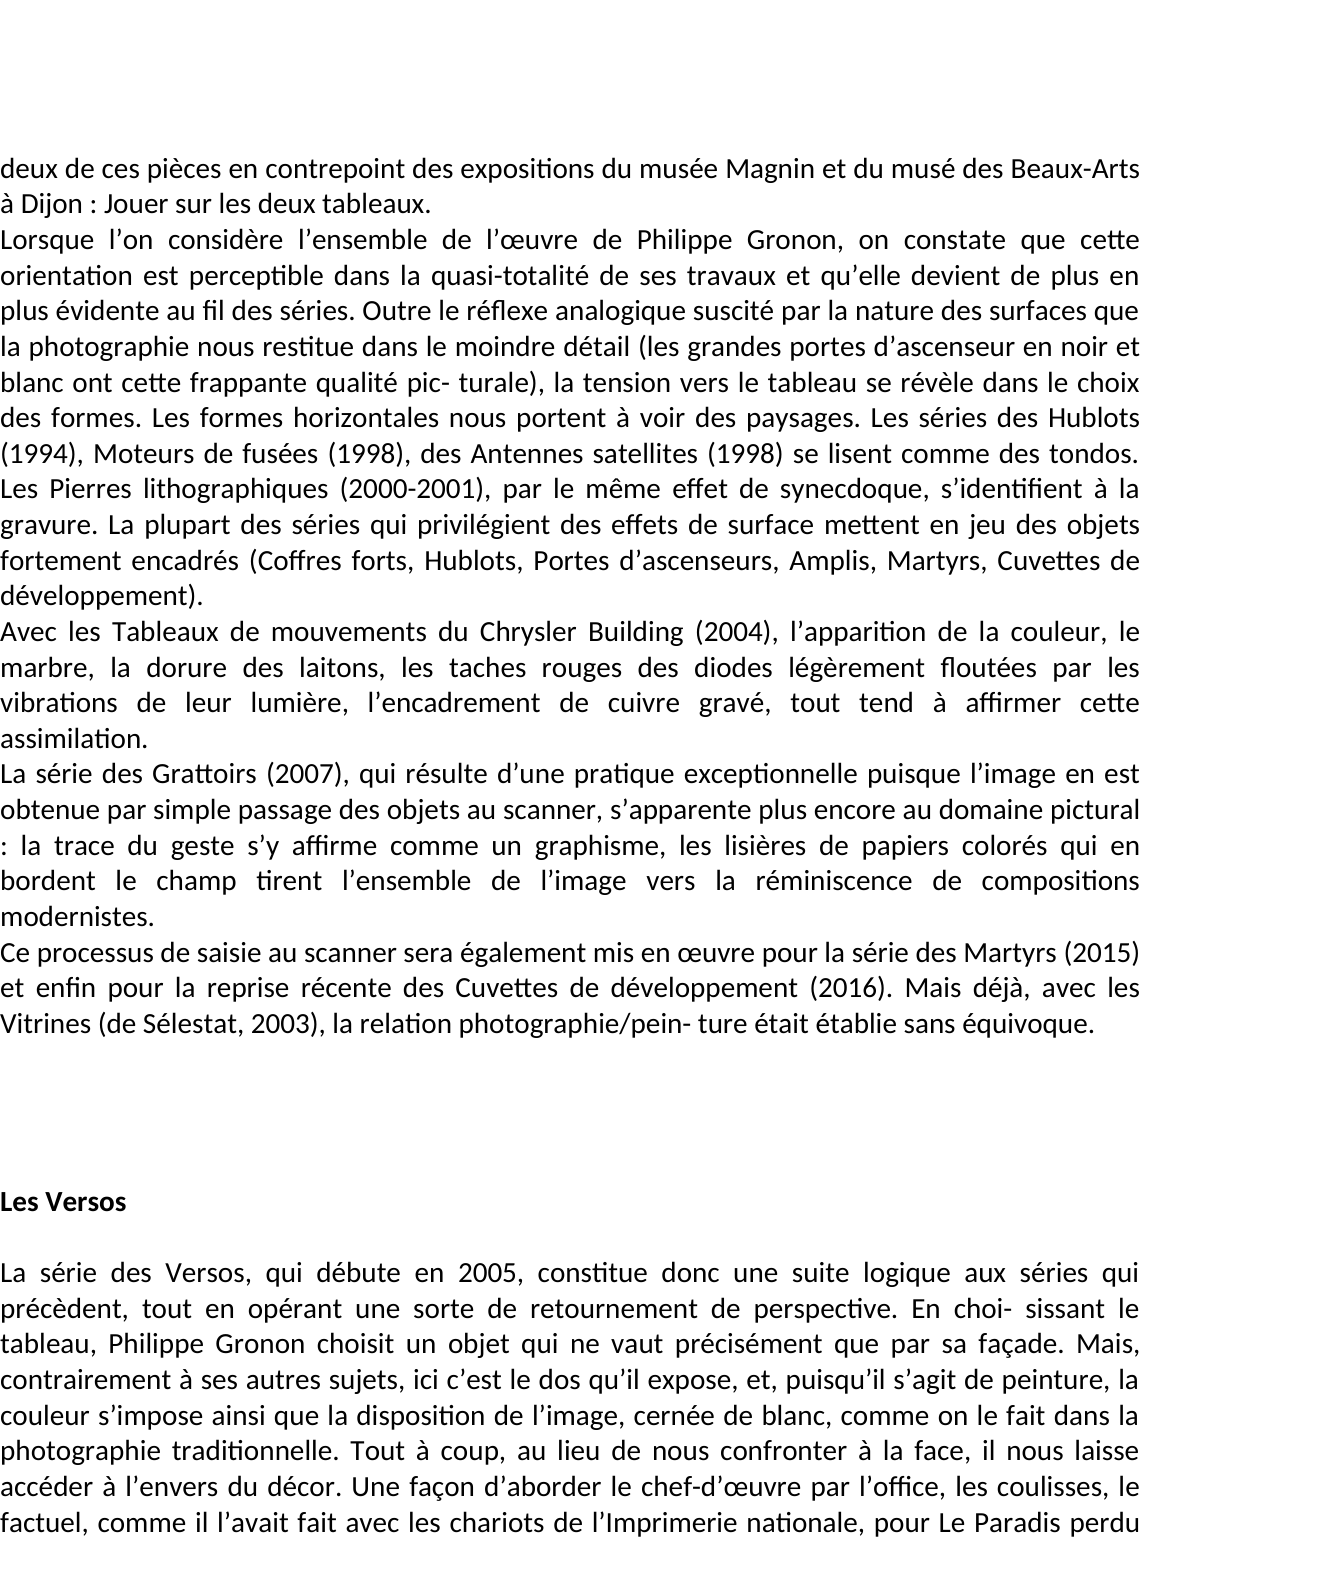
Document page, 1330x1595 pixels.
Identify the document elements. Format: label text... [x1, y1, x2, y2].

text Les Versos [0, 1183, 1142, 1219]
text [0, 150, 1142, 221]
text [0, 1219, 1142, 1539]
text Avec les Tableaux de mouvements du Chrysler Building (2004), l’apparition de la couleur, le marbre, la dorure des laitons, les taches rouges des diodes légèrement floutées par les vibrations de leur lumière, l’encadrement de cuivre gravé, tout tend à affirmer cette assimilation. [0, 613, 1142, 756]
text La série des Grattoirs (2007), qui résulte d’une pratique exceptionnelle puisque l’image en est obtenue par simple passage des objets au scanner, s’apparente plus encore au domaine pictural : la trace du geste s’y affirme comme un graphisme, les lisières de papiers colorés qui en bordent le champ tirent l’ensemble de l’image vers la réminiscence de compositions modernistes. [0, 756, 1142, 934]
text Ce processus de saisie au scanner sera également mis en œuvre pour la série des Martyrs (2015) et enfin pour la reprise récente des Cuvettes de développement (2016). Mais déjà, avec les Vitrines (de Sélestat, 2003), la relation photographie/pein- ture était établie sans équivoque. [0, 934, 1142, 1041]
text Lorsque l’on considère l’ensemble de l’œuvre de Philippe Gronon, on constate que cette orientation est perceptible dans la quasi-totalité de ses travaux et qu’elle devient de plus en plus évidente au fil des séries. Outre le réflexe analogique suscité par la nature des surfaces que la photographie nous restitue dans le moindre détail (les grandes portes d’ascenseur en noir et blanc ont cette frappante qualité pic- turale), la tension vers le tableau se révèle dans le choix des formes. Les formes horizontales nous portent à voir des paysages. Les séries des Hublots (1994), Moteurs de fusées (1998), des Antennes satellites (1998) se lisent comme des tondos. Les Pierres lithographiques (2000-2001), par le même effet de synecdoque, s’identifient à la gravure. La plupart des séries qui privilégient des effets de surface mettent en jeu des objets fortement encadrés (Coffres forts, Hublots, Portes d’ascenseurs, Amplis, Martyrs, Cuvettes de développement). [0, 221, 1142, 613]
